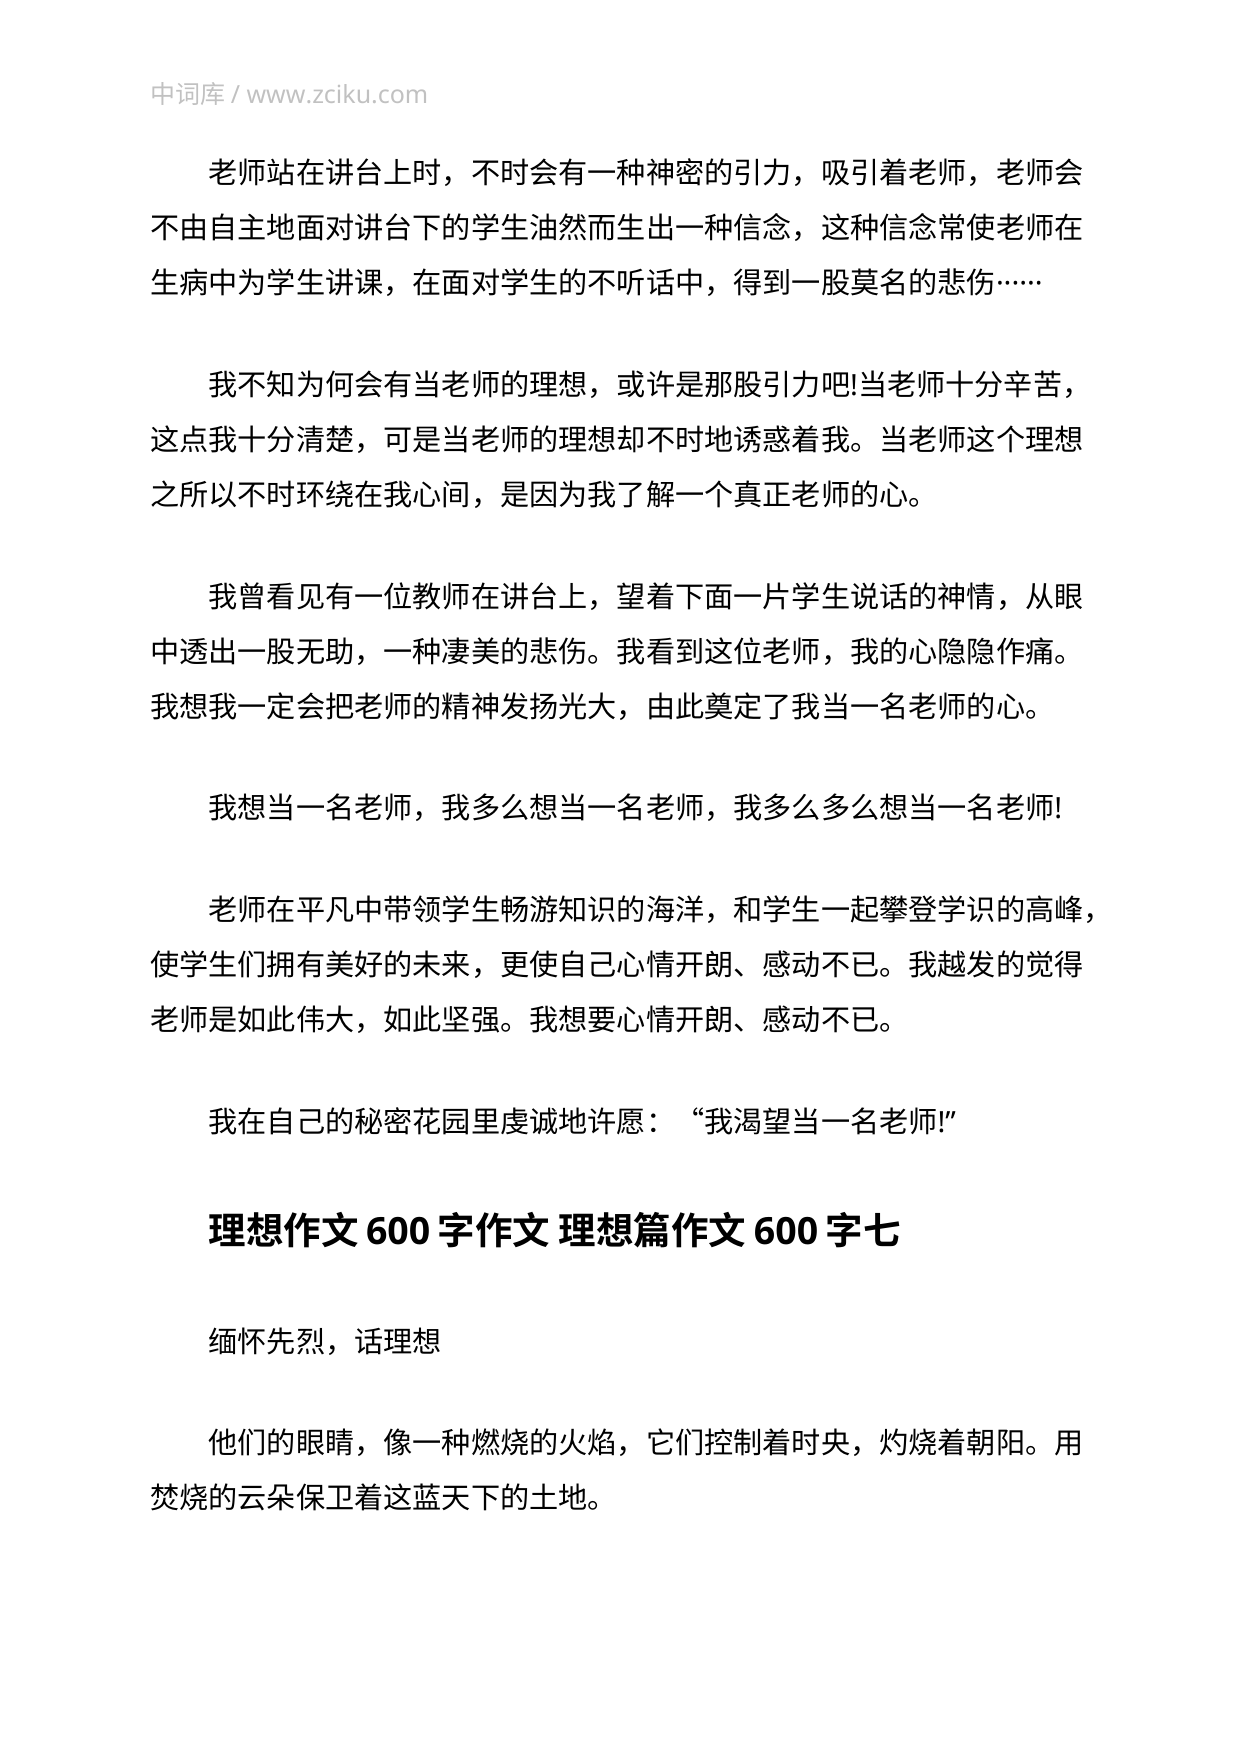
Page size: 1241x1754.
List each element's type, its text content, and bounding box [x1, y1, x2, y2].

text 我曾看见有一位教师在讲台上，望着下面一片学生说话的神情，从眼中透出一股无助，一种凄美的悲伤。我看到这位老师，我的心隐隐作痛。我想我一定会把老师的精神发扬光大，由此奠定了我当一名老师的心。 [150, 573, 1090, 726]
text 我在自己的秘密花园里虔诚地许愿：“我渴望当一名老师!” [150, 1098, 1090, 1141]
text 老师站在讲台上时，不时会有一种神密的引力，吸引着老师，老师会不由自主地面对讲台下的学生油然而生出一种信念，这种信念常使老师在生病中为学生讲课，在面对学生的不听话中，得到一股莫名的悲伤······ [150, 150, 1090, 302]
text 理想作文600字作文 理想篇作文600字七 [150, 1201, 1090, 1255]
text 缅怀先烈，话理想 [150, 1318, 1090, 1360]
text 老师在平凡中带领学生畅游知识的海洋，和学生一起攀登学识的高峰，使学生们拥有美好的未来，更使自己心情开朗、感动不已。我越发的觉得老师是如此伟大，如此坚强。我想要心情开朗、感动不已。 [150, 887, 1090, 1039]
text 我不知为何会有当老师的理想，或许是那股引力吧!当老师十分辛苦，这点我十分清楚，可是当老师的理想却不时地诱惑着我。当老师这个理想之所以不时环绕在我心间，是因为我了解一个真正老师的心。 [150, 362, 1090, 514]
text 我想当一名老师，我多么想当一名老师，我多么多么想当一名老师! [150, 785, 1090, 827]
text 他们的眼睛，像一种燃烧的火焰，它们控制着时央，灼烧着朝阳。用焚烧的云朵保卫着这蓝天下的土地。 [150, 1420, 1090, 1517]
